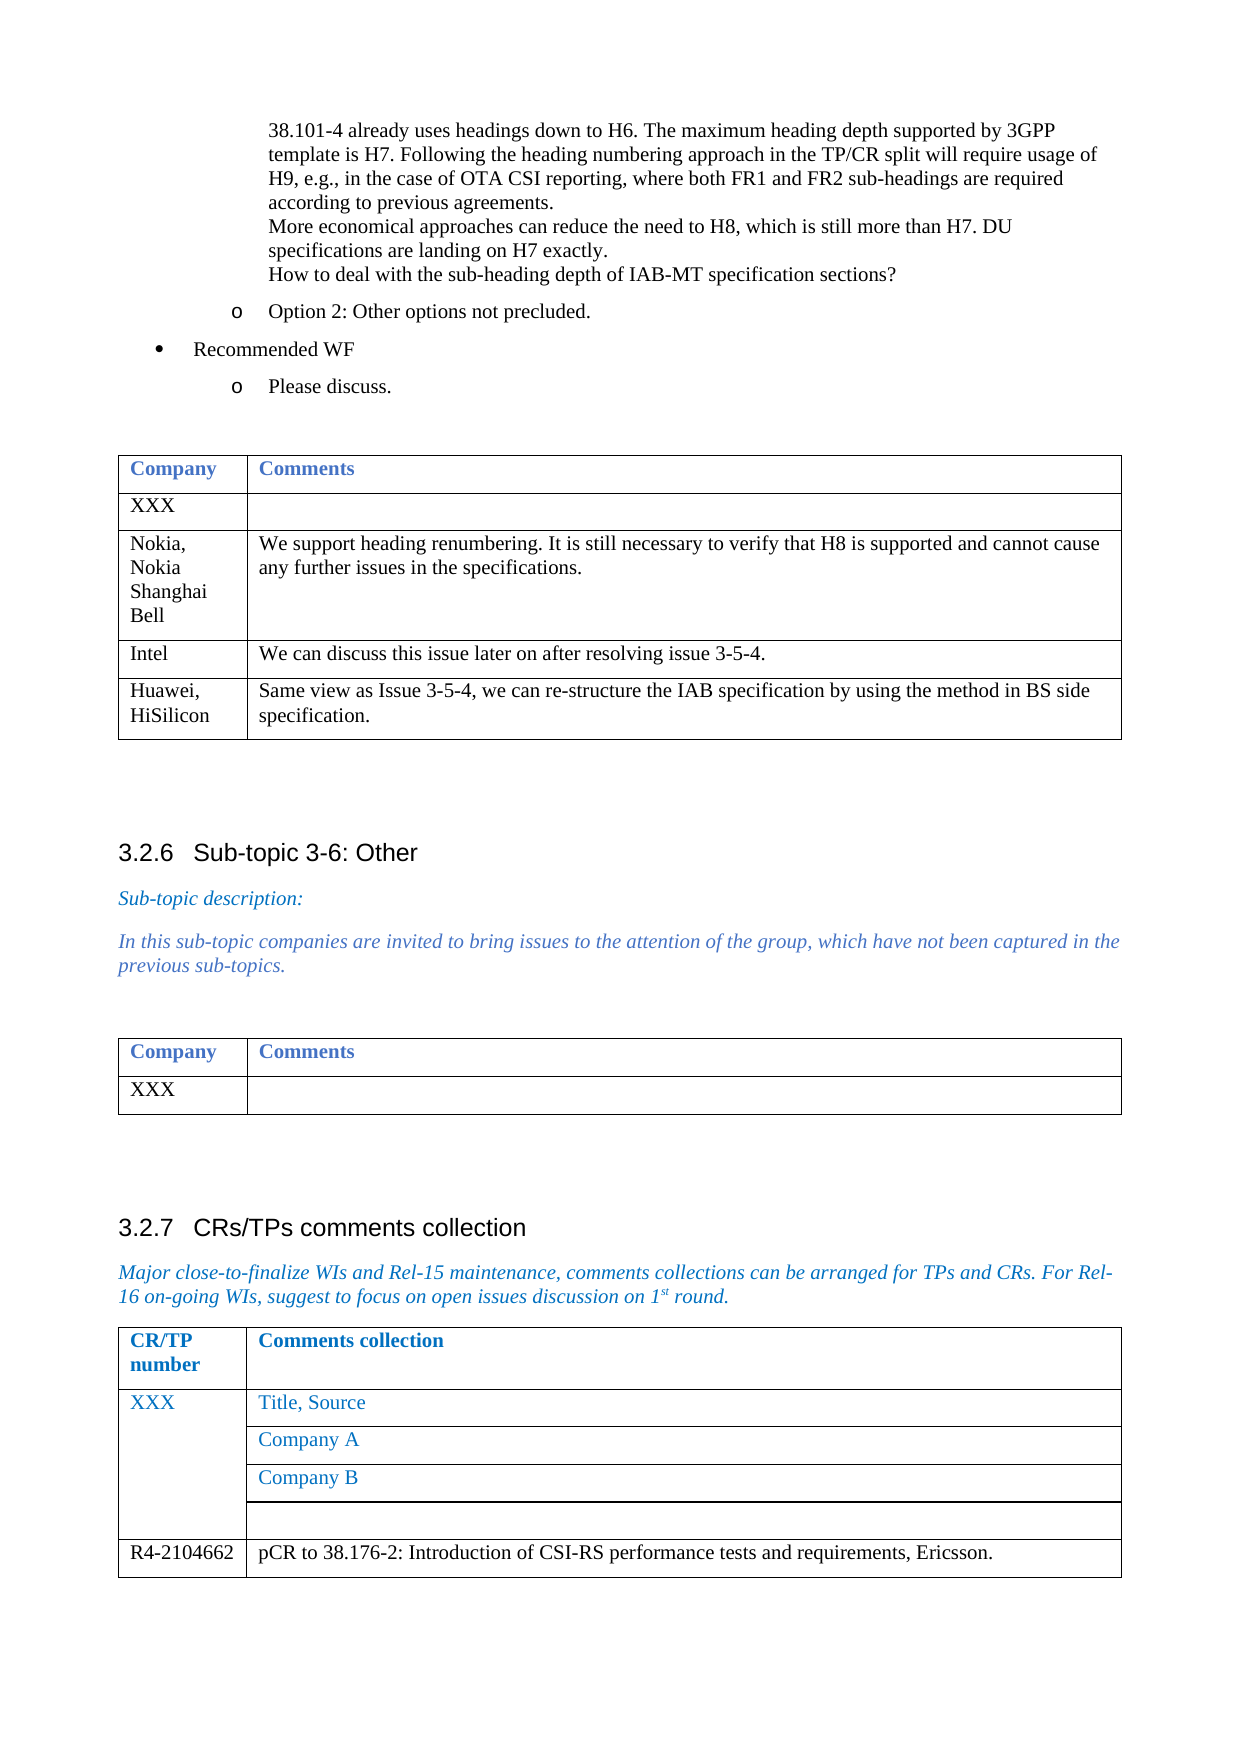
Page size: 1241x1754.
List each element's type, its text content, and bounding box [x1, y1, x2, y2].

table_cell Huawei, HiSilicon [119, 679, 247, 739]
table_cell Same view as Issue 3-5-4, we can re-structure the IAB specification by using the method in BS side specification. [248, 679, 1121, 739]
subtitle CRs/TPs comments collection [118, 1213, 1122, 1241]
table_cell R4-2104662 [119, 1540, 246, 1577]
table_cell Company B [247, 1465, 1121, 1501]
table_header Comments [248, 456, 1121, 492]
text Major close-to-finalize WIs and Rel-15 maintenance, comments collections can be arranged for TPs and CRs. For Rel-16 on-going WIs, suggest to focus on open issues discussion on 1st round. [118, 1260, 1122, 1308]
table_cell [248, 494, 1121, 530]
subtitle Sub-topic 3-6: Other [118, 838, 1122, 867]
table_cell [247, 1503, 1121, 1539]
list 38.101-4 already uses headings down to H6. The maximum heading depth supported by 3GPP template is H7. Following the heading numbering approach in the TP/CR split will require usage of H9, e.g., in the case of OTA CSI reporting, where both FR1 and FR2 sub-headings are required according to previous agreements. More economical approaches can reduce the need to H8, which is still more than H7. DU specifications are landing on H7 exactly. How to deal with the sub-heading depth of IAB-MT specification sections? [268, 118, 1122, 286]
text Sub-topic description: [118, 886, 1122, 910]
text In this sub-topic companies are invited to bring issues to the attention of the group, which have not been captured in the previous sub-topics. [118, 928, 1122, 977]
table_cell [248, 1077, 1121, 1113]
table_cell Company A [247, 1427, 1121, 1464]
table_cell pCR to 38.176-2: Introduction of CSI-RS performance tests and requirements, Ericsson. [247, 1540, 1121, 1577]
table_header Company [119, 456, 247, 492]
table_cell XXX [119, 1390, 246, 1539]
list Option 2: Other options not precluded. [231, 299, 1122, 325]
list Please discuss. [231, 374, 1122, 399]
table_header Comments [248, 1039, 1121, 1076]
table_cell XXX [119, 1077, 247, 1113]
list Recommended WF [156, 337, 1122, 361]
table_header Company [119, 1039, 247, 1076]
table_cell We can discuss this issue later on after resolving issue 3-5-4. [248, 641, 1121, 677]
table_cell Nokia, Nokia Shanghai Bell [119, 531, 247, 640]
table_cell Title, Source [247, 1390, 1121, 1426]
table_cell XXX [119, 494, 247, 530]
table_cell We support heading renumbering. It is still necessary to verify that H8 is supported and cannot cause any further issues in the specifications. [248, 531, 1121, 640]
table_cell Intel [119, 641, 247, 677]
table_header Comments collection [247, 1328, 1121, 1389]
table_header CR/TP number [119, 1328, 246, 1389]
